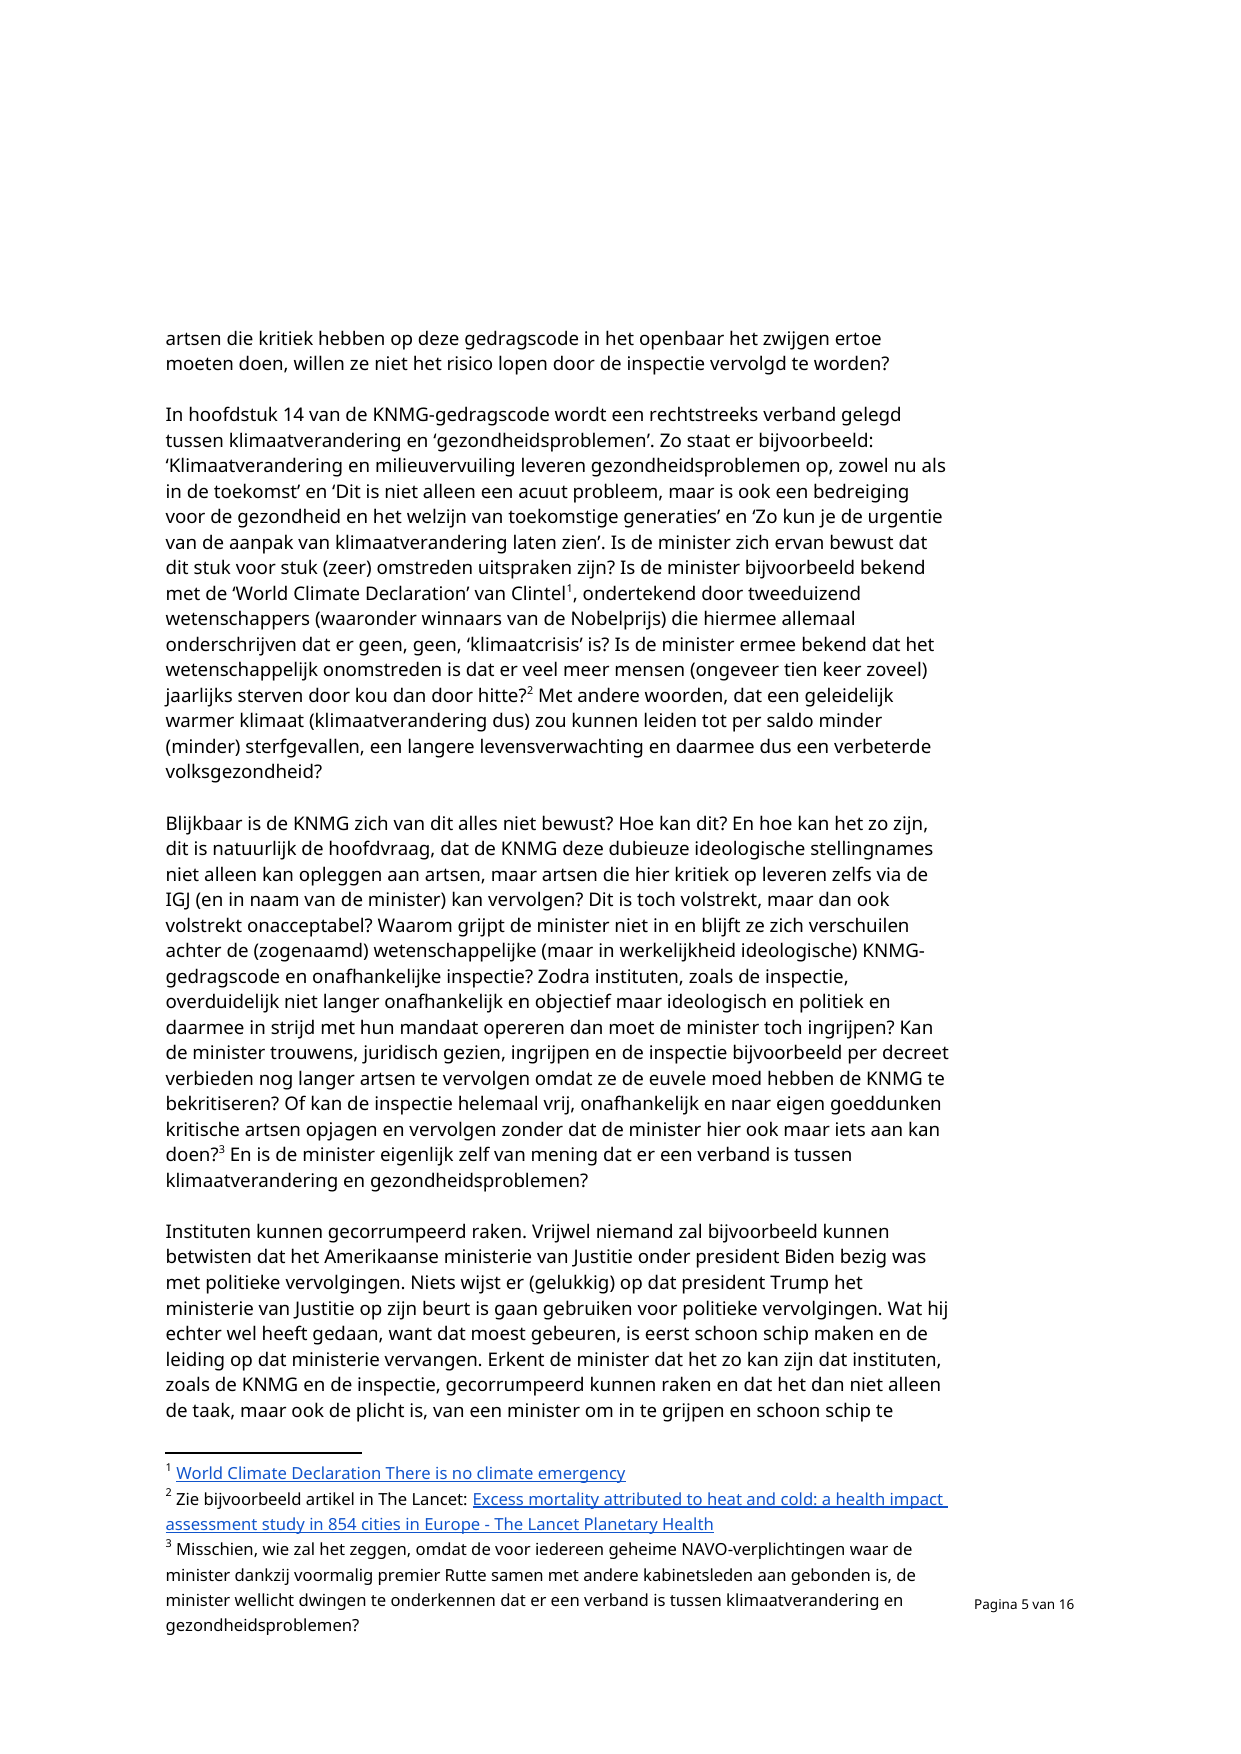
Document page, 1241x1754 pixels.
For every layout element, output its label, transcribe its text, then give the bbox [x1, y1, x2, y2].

text In hoofdstuk 14 van de KNMG-gedragscode wordt een rechtstreeks verband gelegd tussen klimaatverandering en ‘gezondheidsproblemen’. Zo staat er bijvoorbeeld: ‘Klimaatverandering en milieuvervuiling leveren gezondheidsproblemen op, zowel nu als in de toekomst’ en ‘Dit is niet alleen een acuut probleem, maar is ook een bedreiging voor de gezondheid en het welzijn van toekomstige generaties’ en ‘Zo kun je de urgentie van de aanpak van klimaatverandering laten zien’. Is de minister zich ervan bewust dat dit stuk voor stuk (zeer) omstreden uitspraken zijn? Is de minister bijvoorbeeld bekend met de ‘World Climate Declaration’ van Clintel, ondertekend door tweeduizend wetenschappers (waaronder winnaars van de Nobelprijs) die hiermee allemaal onderschrijven dat er geen, geen, ‘klimaatcrisis’ is? Is de minister ermee bekend dat het wetenschappelijk onomstreden is dat er veel meer mensen (ongeveer tien keer zoveel) jaarlijks sterven door kou dan door hitte? Met andere woorden, dat een geleidelijk warmer klimaat (klimaatverandering dus) zou kunnen leiden tot per saldo minder (minder) sterfgevallen, een langere levensverwachting en daarmee dus een verbeterde volksgezondheid? [165, 402, 950, 784]
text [165, 325, 950, 376]
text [165, 1218, 950, 1422]
text Blijkbaar is de KNMG zich van dit alles niet bewust? Hoe kan dit? En hoe kan het zo zijn, dit is natuurlijk de hoofdvraag, dat de KNMG deze dubieuze ideologische stellingnames niet alleen kan opleggen aan artsen, maar artsen die hier kritiek op leveren zelfs via de IGJ (en in naam van de minister) kan vervolgen? Dit is toch volstrekt, maar dan ook volstrekt onacceptabel? Waarom grijpt de minister niet in en blijft ze zich verschuilen achter de (zogenaamd) wetenschappelijke (maar in werkelijkheid ideologische) KNMG-gedragscode en onafhankelijke inspectie? Zodra instituten, zoals de inspectie, overduidelijk niet langer onafhankelijk en objectief maar ideologisch en politiek en daarmee in strijd met hun mandaat opereren dan moet de minister toch ingrijpen? Kan de minister trouwens, juridisch gezien, ingrijpen en de inspectie bijvoorbeeld per decreet verbieden nog langer artsen te vervolgen omdat ze de euvele moed hebben de KNMG te bekritiseren? Of kan de inspectie helemaal vrij, onafhankelijk en naar eigen goeddunken kritische artsen opjagen en vervolgen zonder dat de minister hier ook maar iets aan kan doen? En is de minister eigenlijk zelf van mening dat er een verband is tussen klimaatverandering en gezondheidsproblemen? [165, 810, 950, 1193]
